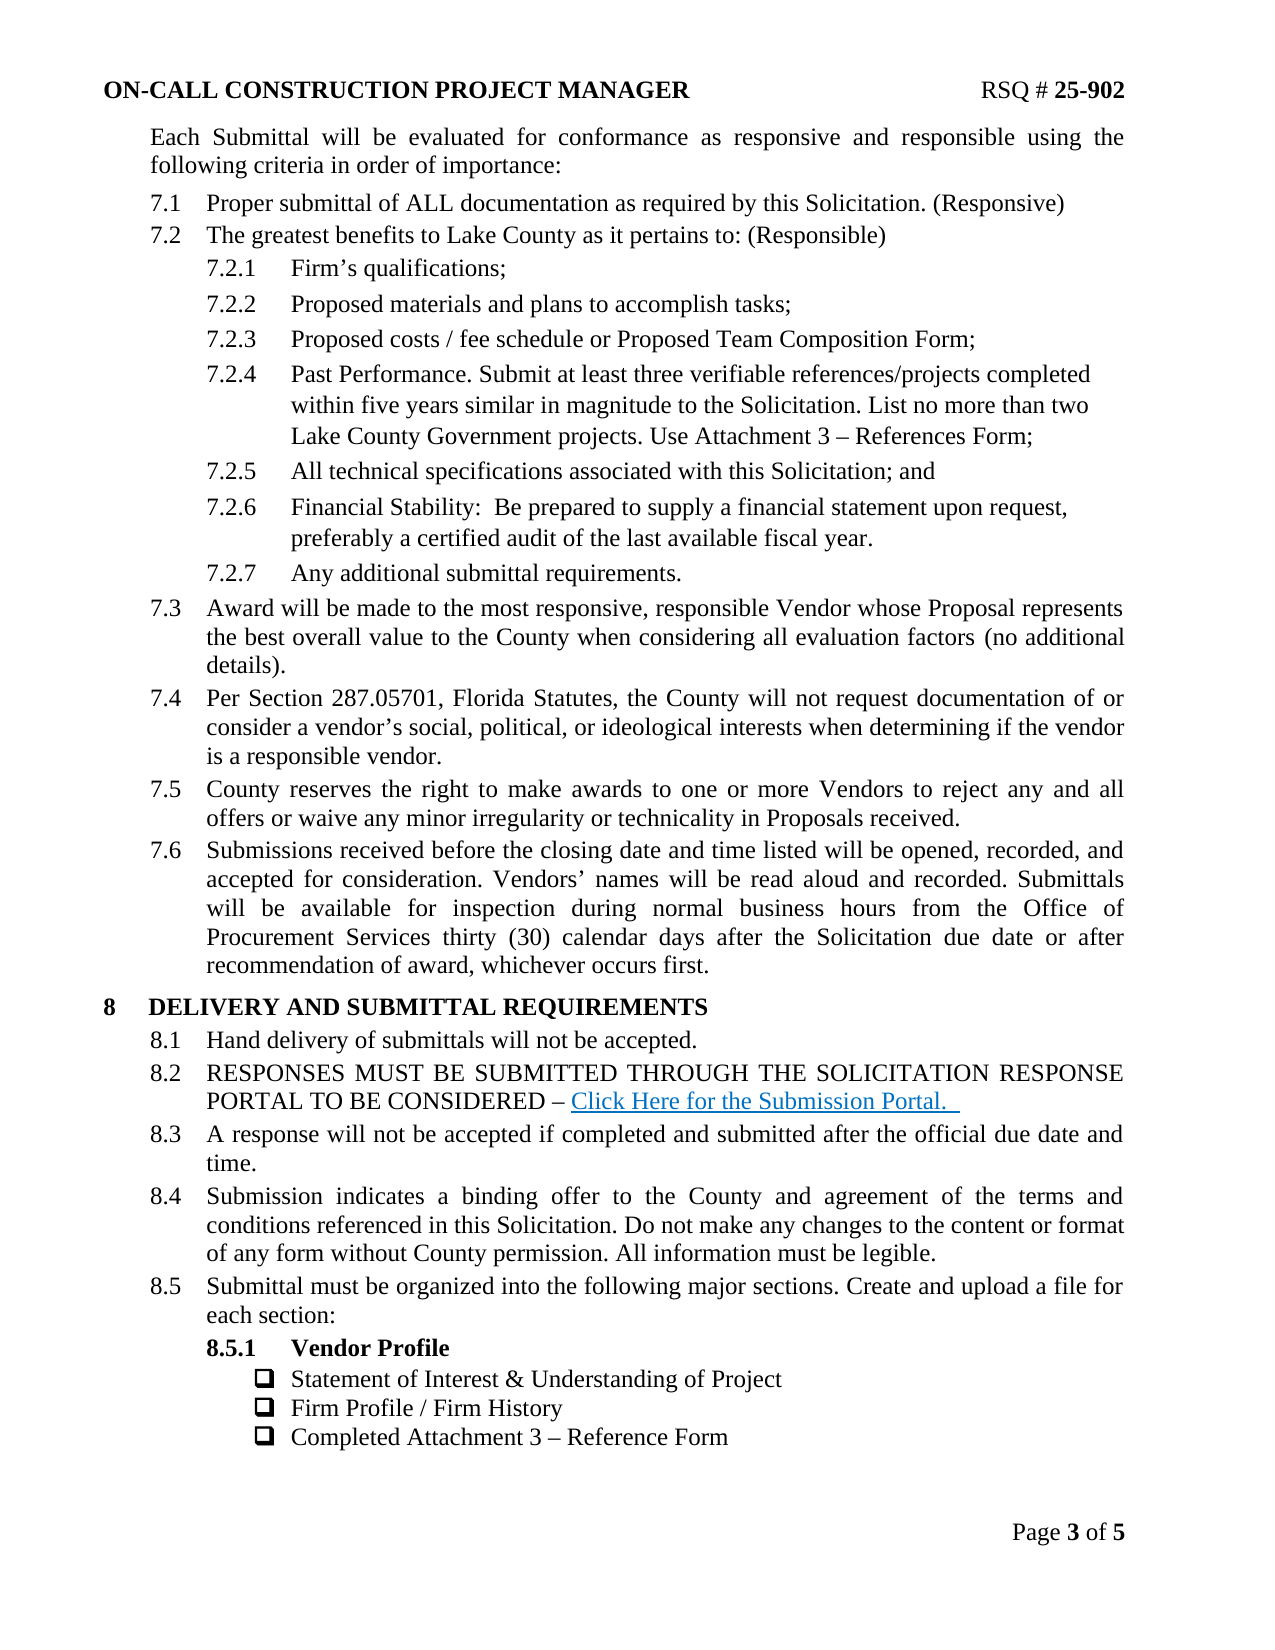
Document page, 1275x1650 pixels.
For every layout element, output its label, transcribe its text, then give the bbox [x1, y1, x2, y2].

subtitle Proposed costs / fee schedule or Proposed Team Composition Form; [206, 324, 1125, 353]
subtitle Any additional submittal requirements. [206, 558, 1125, 587]
subtitle Vendor Profile [206, 1333, 1125, 1362]
subtitle The greatest benefits to Lake County as it pertains to: (Responsible) [150, 221, 1125, 249]
subtitle Per Section 287.05701, Florida Statutes, the County will not request documentation of or consider a vendor’s social, political, or ideological interests when determining if the vendor is a responsible vendor. [150, 683, 1125, 770]
subtitle RESPONSES MUST BE SUBMITTED THROUGH THE SOLICITATION RESPONSE PORTAL TO BE CONSIDERED – Click Here for the Submission Portal. [150, 1058, 1125, 1115]
subtitle Submissions received before the closing date and time listed will be opened, recorded, and accepted for consideration. Vendors’ names will be read aloud and recorded. Submittals will be available for inspection during normal business hours from the Office of Procurement Services thirty (30) calendar days after the Solicitation due date or after recommendation of award, whichever occurs first. [150, 836, 1125, 979]
subtitle County reserves the right to make awards to one or more Vendors to reject any and all offers or waive any minor irregularity or technicality in Proposals received. [150, 774, 1125, 831]
subtitle Proposed materials and plans to accomplish tasks; [206, 289, 1125, 317]
subtitle A response will not be accepted if completed and submitted after the official due date and time. [150, 1119, 1125, 1177]
subtitle Financial Stability: Be prepared to supply a financial statement upon request, preferably a certified audit of the last available fiscal year. [206, 492, 1125, 551]
subtitle Past Performance. Submit at least three verifiable references/projects completed within five years similar in magnitude to the Solicitation. List no more than two Lake County Government projects. Use Attachment 3 – References Form; [206, 359, 1125, 450]
subtitle All technical specifications associated with this Solicitation; and [206, 456, 1125, 485]
subtitle Award will be made to the most responsive, responsible Vendor whose Proposal represents the best overall value to the County when considering all evaluation factors (no additional details). [150, 593, 1125, 679]
list Completed Attachment 3 – Reference Form [253, 1422, 1125, 1450]
subtitle Submission indicates a binding offer to the County and agreement of the terms and conditions referenced in this Solicitation. Do not make any changes to the content or format of any form without County permission. All information must be legible. [150, 1181, 1125, 1267]
text Each Submittal will be evaluated for conformance as responsive and responsible using the following criteria in order of importance: [150, 122, 1125, 179]
subtitle Hand delivery of submittals will not be accepted. [150, 1025, 1125, 1053]
list Firm Profile / Firm History [253, 1393, 1125, 1422]
subtitle Firm’s qualifications; [206, 253, 1125, 282]
subtitle Proper submittal of ALL documentation as required by this Solicitation. (Responsive) [150, 188, 1125, 216]
subtitle Submittal must be organized into the following major sections. Create and upload a file for each section: [150, 1271, 1125, 1329]
list Statement of Interest & Understanding of Project [253, 1364, 1125, 1393]
subtitle DELIVERY AND SUBMITTAL REQUIREMENTS [103, 992, 1125, 1021]
